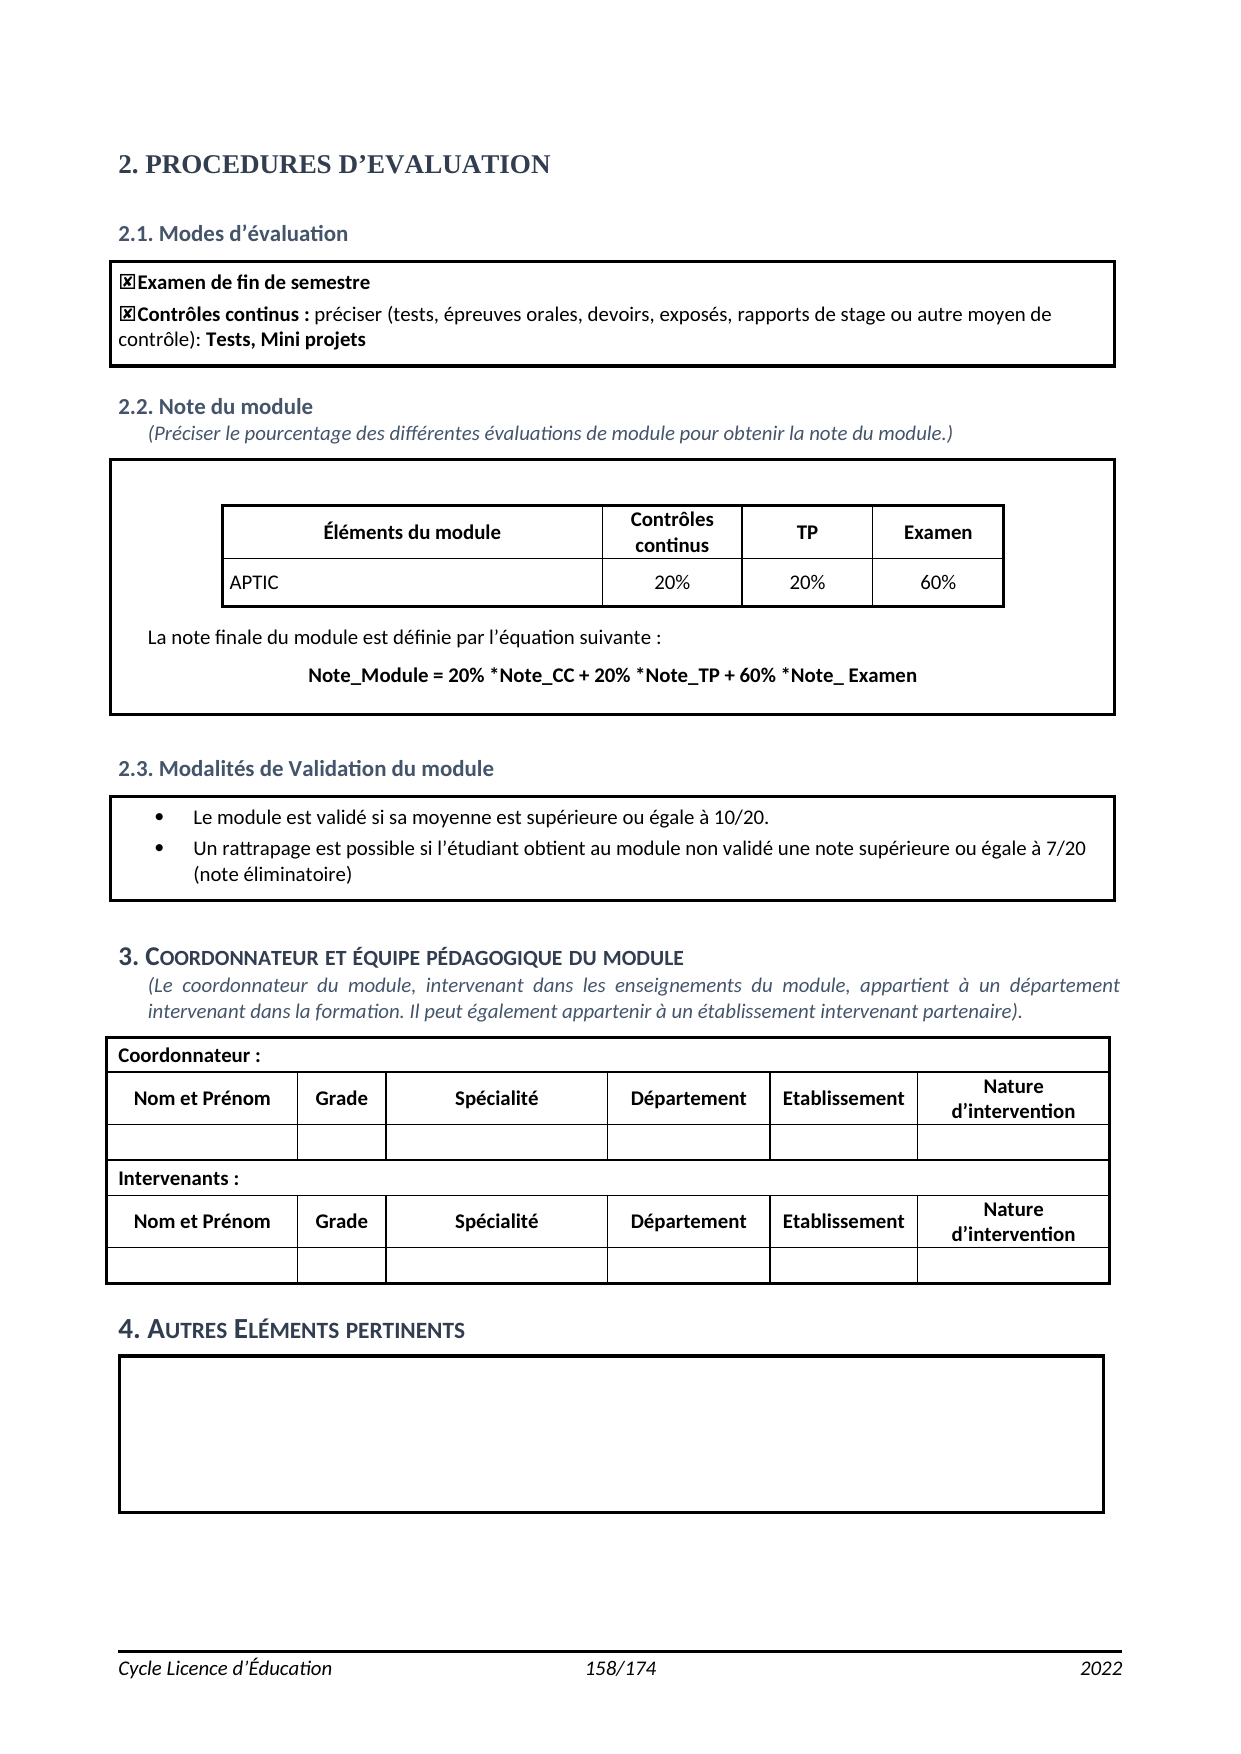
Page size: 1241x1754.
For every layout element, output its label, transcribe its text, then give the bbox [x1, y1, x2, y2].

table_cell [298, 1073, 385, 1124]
text 2.2. Note du module [118, 392, 1122, 420]
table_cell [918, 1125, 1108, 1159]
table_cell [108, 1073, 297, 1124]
text 4. Autres Eléments pertinents [118, 1310, 1122, 1346]
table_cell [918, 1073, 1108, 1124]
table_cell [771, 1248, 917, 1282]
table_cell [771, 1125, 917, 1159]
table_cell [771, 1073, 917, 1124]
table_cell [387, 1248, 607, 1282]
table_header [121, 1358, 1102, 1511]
text 2.3. Modalités de Validation du module [118, 754, 1122, 782]
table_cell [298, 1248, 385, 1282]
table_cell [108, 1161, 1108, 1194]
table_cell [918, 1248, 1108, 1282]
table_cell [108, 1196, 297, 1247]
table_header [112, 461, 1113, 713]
text (Préciser le pourcentage des différentes évaluations de module pour obtenir la note du module.) [148, 420, 1122, 446]
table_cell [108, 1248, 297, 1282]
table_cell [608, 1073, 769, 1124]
text 2.1. Modes d’évaluation [118, 219, 1122, 247]
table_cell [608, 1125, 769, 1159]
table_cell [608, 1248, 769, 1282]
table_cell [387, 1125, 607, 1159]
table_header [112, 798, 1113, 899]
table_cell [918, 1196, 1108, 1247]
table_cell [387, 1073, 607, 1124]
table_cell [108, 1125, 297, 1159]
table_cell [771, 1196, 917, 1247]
text (Le coordonnateur du module, intervenant dans les enseignements du module, appartient à un département intervenant dans la formation. Il peut également appartenir à un établissement intervenant partenaire). [148, 972, 1122, 1023]
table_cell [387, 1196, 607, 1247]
text 2. PROCEDURES D’EVALUATION [118, 148, 1122, 179]
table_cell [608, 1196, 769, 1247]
text 3. Coordonnateur et équipe pédagogique du module [118, 939, 1122, 972]
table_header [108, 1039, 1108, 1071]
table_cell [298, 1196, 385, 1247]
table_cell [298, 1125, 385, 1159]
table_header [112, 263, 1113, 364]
